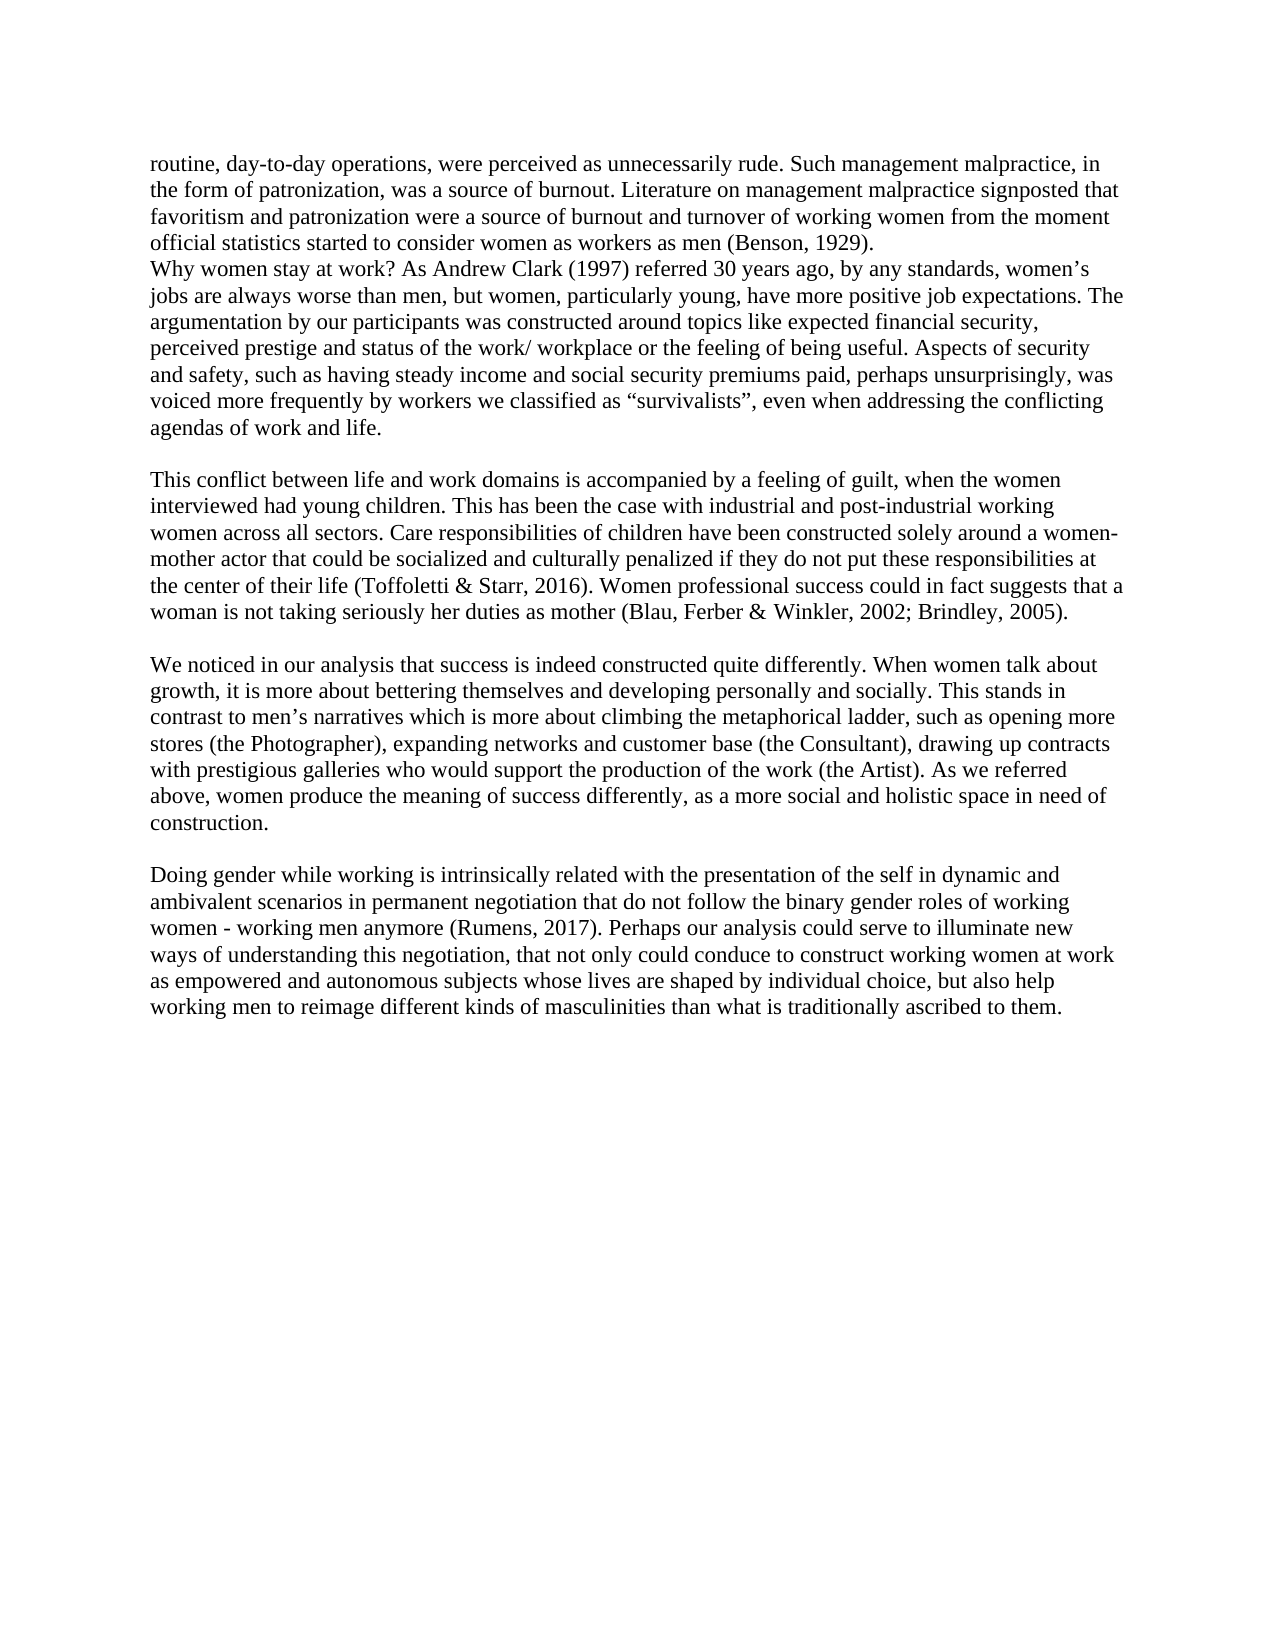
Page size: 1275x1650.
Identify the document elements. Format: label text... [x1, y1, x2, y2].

text Why women stay at work? As Andrew Clark (1997) referred 30 years ago, by any standards, women’s jobs are always worse than men, but women, particularly young, have more positive job expectations. The argumentation by our participants was constructed around topics like expected financial security, perceived prestige and status of the work/ workplace or the feeling of being useful. Aspects of security and safety, such as having steady income and social security premiums paid, perhaps unsurprisingly, was voiced more frequently by workers we classified as “survivalists”, even when addressing the conflicting agendas of work and life. [150, 255, 1125, 440]
text We noticed in our analysis that success is indeed constructed quite differently. When women talk about growth, it is more about bettering themselves and developing personally and socially. This stands in contrast to men’s narratives which is more about climbing the metaphorical ladder, such as opening more stores (the Photographer), expanding networks and customer base (the Consultant), drawing up contracts with prestigious galleries who would support the production of the work (the Artist). As we referred above, women produce the meaning of success differently, as a more social and holistic space in need of construction. [150, 651, 1125, 835]
text Doing gender while working is intrinsically related with the presentation of the self in dynamic and ambivalent scenarios in permanent negotiation that do not follow the binary gender roles of working women - working men anymore (Rumens, 2017). Perhaps our analysis could serve to illuminate new ways of understanding this negotiation, that not only could conduce to construct working women at work as empowered and autonomous subjects whose lives are shaped by individual choice, but also help working men to reimage different kinds of masculinities than what is traditionally ascribed to them. [150, 862, 1125, 1020]
text This conflict between life and work domains is accompanied by a feeling of guilt, when the women interviewed had young children. This has been the case with industrial and post-industrial working women across all sectors. Care responsibilities of children have been constructed solely around a women-mother actor that could be socialized and culturally penalized if they do not put these responsibilities at the center of their life (Toffoletti & Starr, 2016). Women professional success could in fact suggests that a woman is not taking seriously her duties as mother (Blau, Ferber & Winkler, 2002; Brindley, 2005). [150, 466, 1125, 624]
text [150, 150, 1125, 255]
